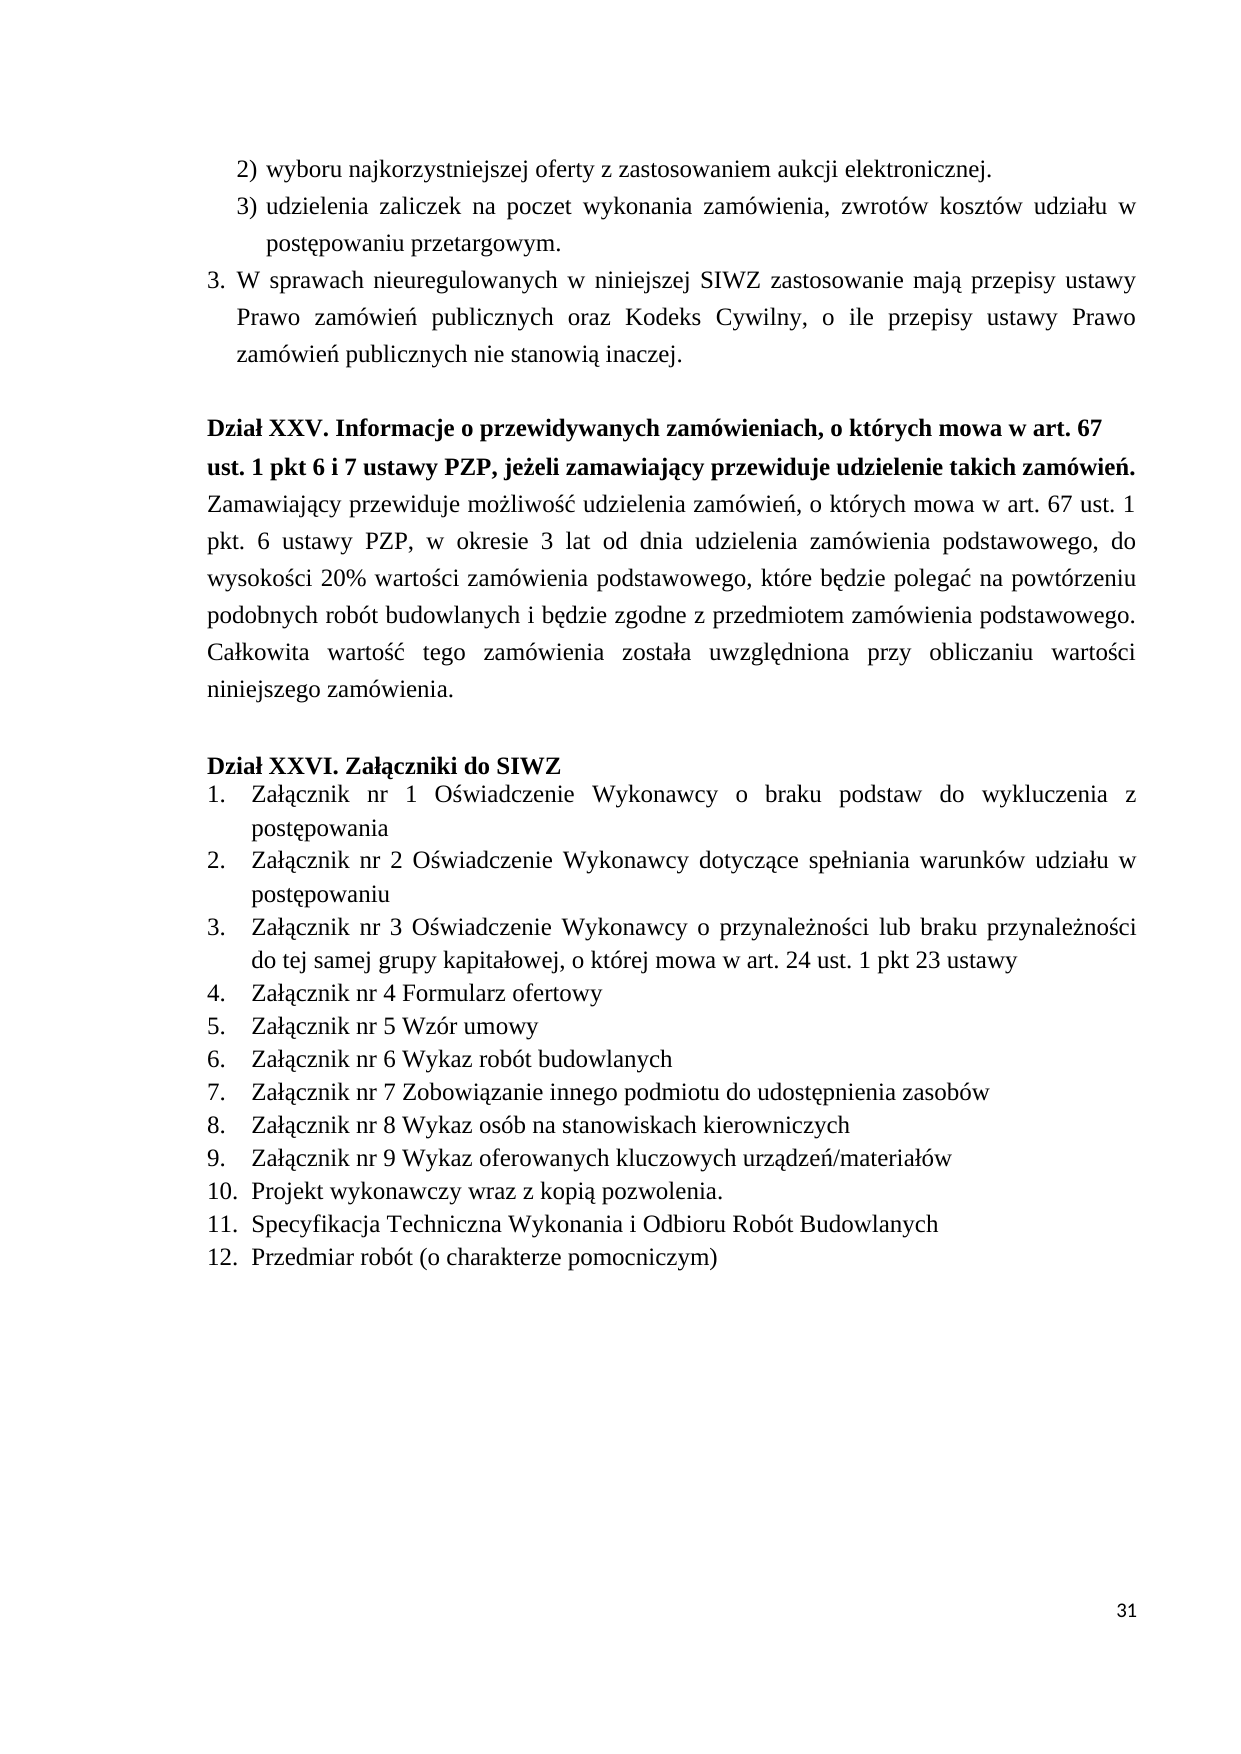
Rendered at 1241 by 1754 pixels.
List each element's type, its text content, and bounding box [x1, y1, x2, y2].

list Załącznik nr 6 Wykaz robót budowlanych [207, 1044, 1137, 1072]
text Zamawiający przewiduje możliwość udzielenia zamówień, o których mowa w art. 67 ust. 1 pkt. 6 ustawy PZP, w okresie 3 lat od dnia udzielenia zamówienia podstawowego, do wysokości 20% wartości zamówienia podstawowego, które będzie polegać na powtórzeniu podobnych robót budowlanych i będzie zgodne z przedmiotem zamówienia podstawowego. Całkowita wartość tego zamówienia została uwzględniona przy obliczaniu wartości niniejszego zamówienia. [207, 482, 1137, 704]
list Projekt wykonawczy wraz z kopią pozwolenia. [207, 1176, 1137, 1204]
list Załącznik nr 1 Oświadczenie Wykonawcy o braku podstaw do wykluczenia z postępowania [207, 779, 1137, 841]
list Załącznik nr 3 Oświadczenie Wykonawcy o przynależności lub braku przynależności do tej samej grupy kapitałowej, o której mowa w art. 24 ust. 1 pkt 23 ustawy [207, 912, 1137, 973]
text Dział XXV. Informacje o przewidywanych zamówieniach, o których mowa w art. 67 ust. 1 pkt 6 i 7 ustawy PZP, jeżeli zamawiający przewiduje udzielenie takich zamówień. [207, 406, 1137, 482]
list Załącznik nr 9 Wykaz oferowanych kluczowych urządzeń/materiałów [207, 1143, 1137, 1172]
text Dział XXVI. Załączniki do SIWZ [207, 751, 1137, 779]
list Załącznik nr 5 Wzór umowy [207, 1011, 1137, 1039]
list Załącznik nr 8 Wykaz osób na stanowiskach kierowniczych [207, 1110, 1137, 1138]
list Załącznik nr 4 Formularz ofertowy [207, 978, 1137, 1006]
list Załącznik nr 7 Zobowiązanie innego podmiotu do udostępnienia zasobów [207, 1077, 1137, 1106]
list wyboru najkorzystniejszej oferty z zastosowaniem aukcji elektronicznej. [236, 148, 1137, 184]
list Specyfikacja Techniczna Wykonania i Odbioru Robót Budowlanych [207, 1209, 1137, 1238]
list udzielenia zaliczek na poczet wykonania zamówienia, zwrotów kosztów udziału w postępowaniu przetargowym. [236, 184, 1137, 258]
list Załącznik nr 2 Oświadczenie Wykonawcy dotyczące spełniania warunków udziału w postępowaniu [207, 846, 1137, 907]
list Przedmiar robót (o charakterze pomocniczym) [207, 1242, 1137, 1271]
list W sprawach nieuregulowanych w niniejszej SIWZ zastosowanie mają przepisy ustawy Prawo zamówień publicznych oraz Kodeks Cywilny, o ile przepisy ustawy Prawo zamówień publicznych nie stanowią inaczej. [207, 258, 1137, 369]
